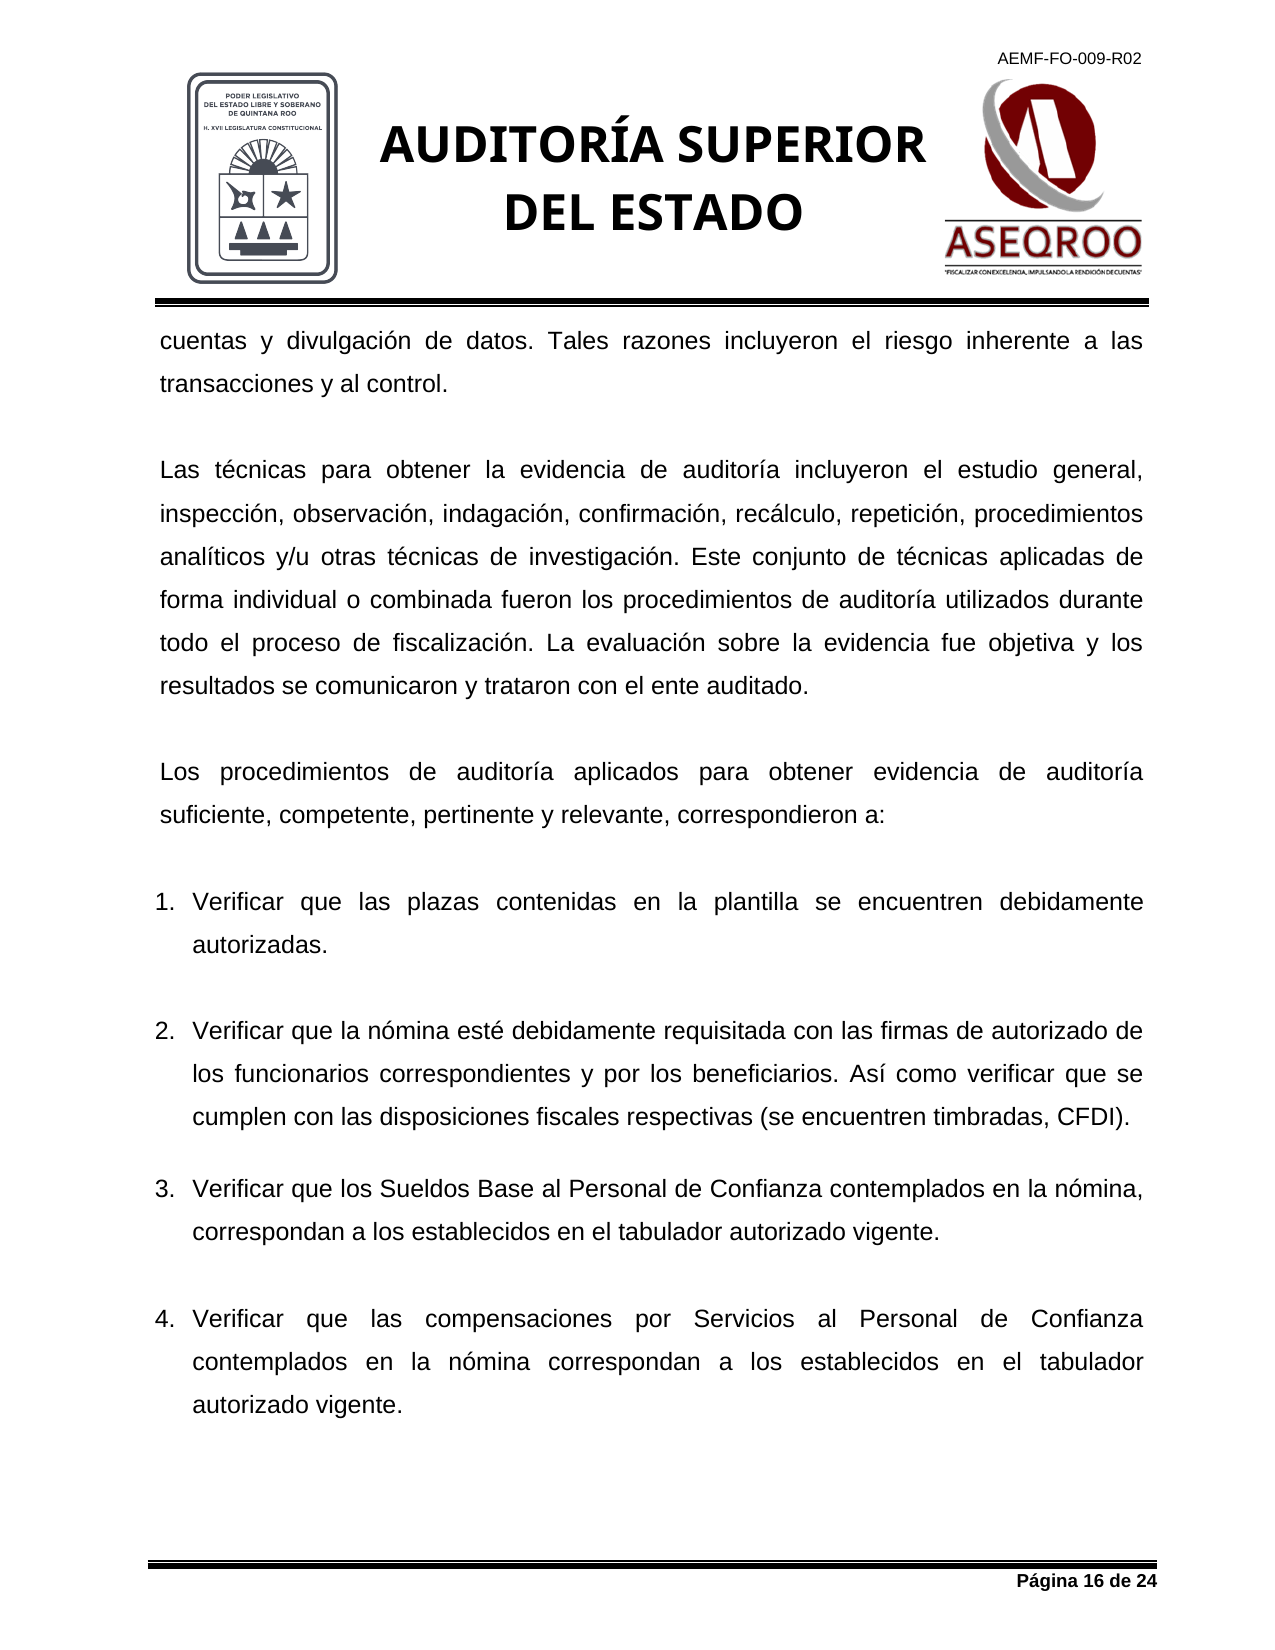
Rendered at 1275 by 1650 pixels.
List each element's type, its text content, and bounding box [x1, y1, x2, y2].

text Las técnicas para obtener la evidencia de auditoría incluyeron el estudio general, inspección, observación, indagación, confirmación, recálculo, repetición, procedimientos analíticos y/u otras técnicas de investigación. Este conjunto de técnicas aplicadas de forma individual o combinada fueron los procedimientos de auditoría utilizados durante todo el proceso de fiscalización. La evaluación sobre la evidencia fue objetiva y los resultados se comunicaron y trataron con el ente auditado. [159, 455, 1145, 700]
picture [184, 68, 340, 286]
list Verificar que las compensaciones por Servicios al Personal de Confianza contemplados en la nómina correspondan a los establecidos en el tabulador autorizado vigente. [154, 1303, 1145, 1418]
list Verificar que los Sueldos Base al Personal de Confianza contemplados en la nómina, correspondan a los establecidos en el tabulador autorizado vigente. [154, 1174, 1145, 1246]
picture [944, 79, 1142, 275]
list Verificar que la nómina esté debidamente requisitada con las firmas de autorizado de los funcionarios correspondientes y por los beneficiarios. Así como verificar que se cumplen con las disposiciones fiscales respectivas (se encuentren timbradas, CFDI). [154, 1016, 1145, 1131]
text Los procedimientos de auditoría aplicados para obtener evidencia de auditoría suficiente, competente, pertinente y relevante, correspondieron a: [159, 757, 1145, 829]
list Verificar que las plazas contenidas en la plantilla se encuentren debidamente autorizadas. [154, 887, 1145, 958]
